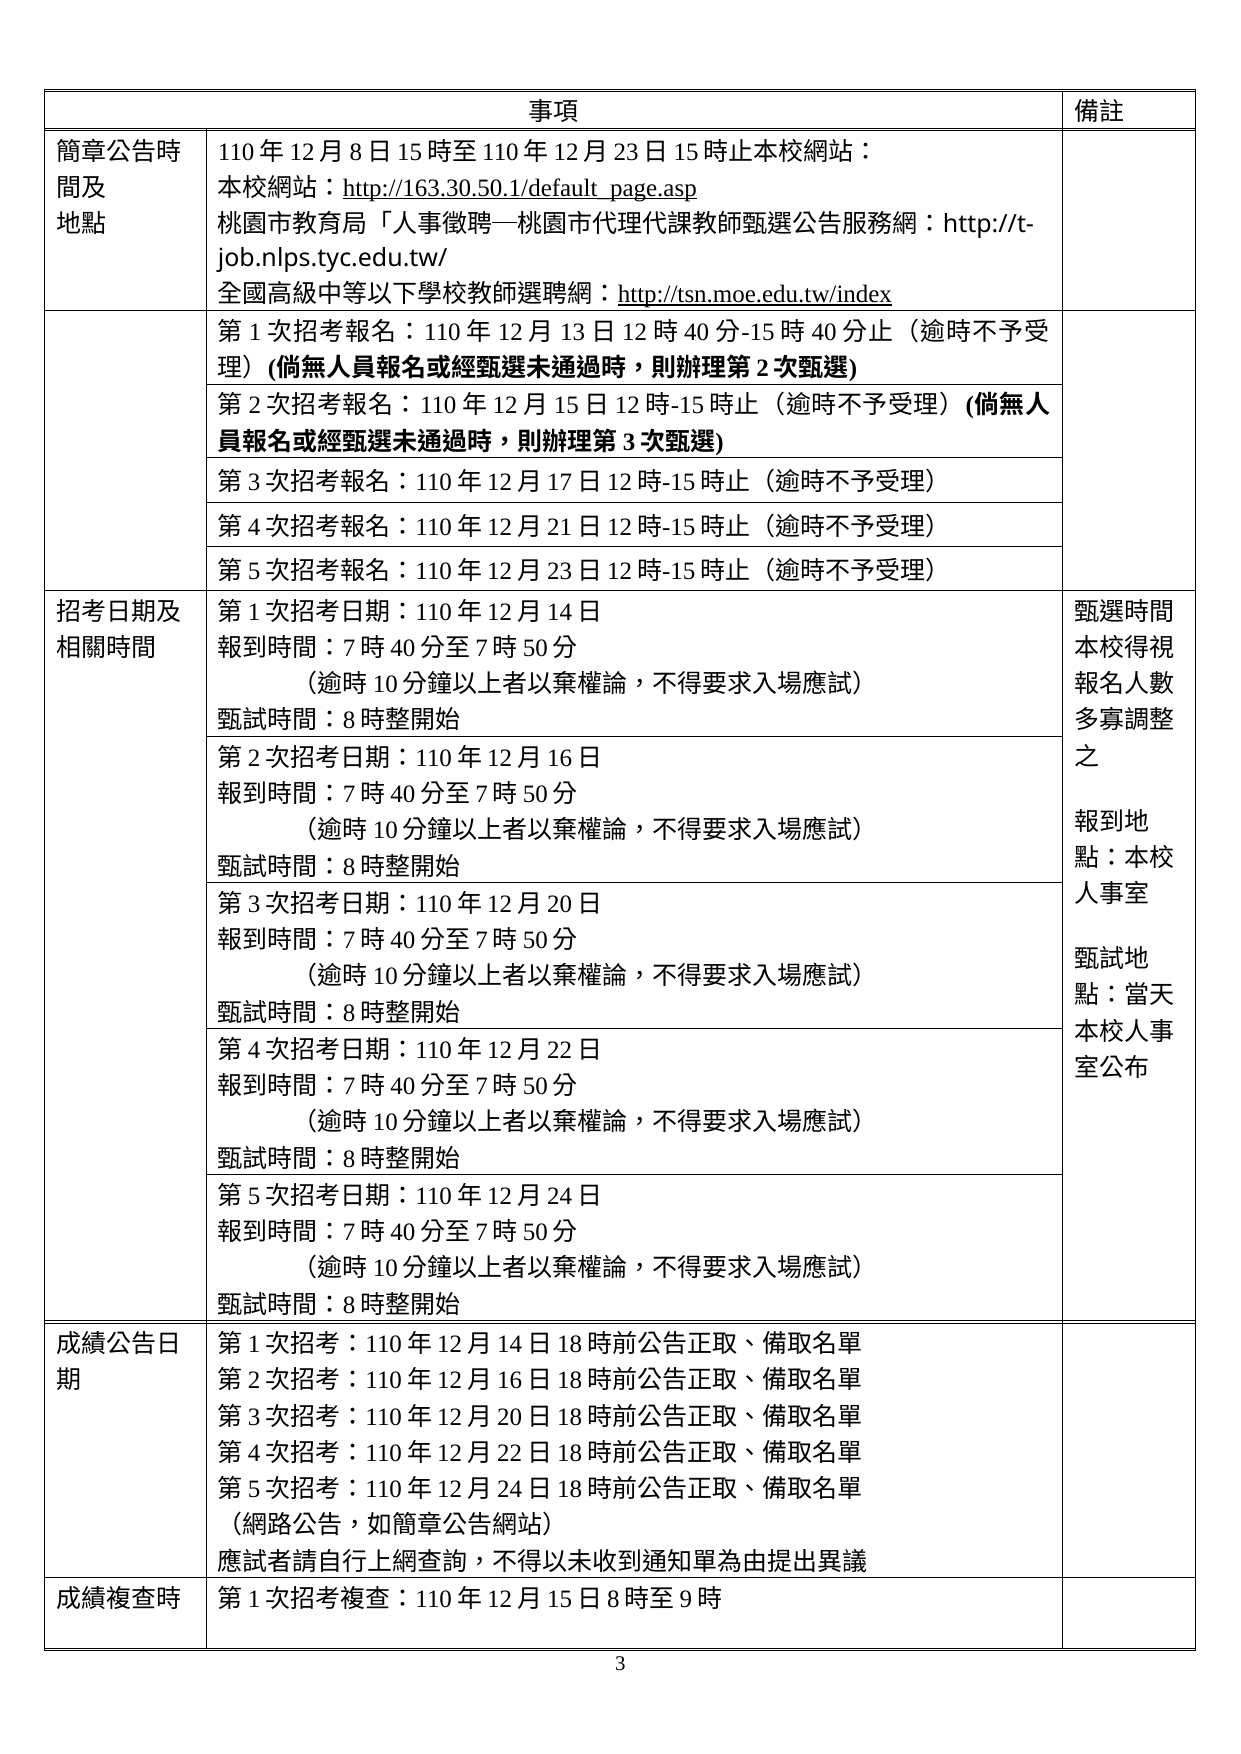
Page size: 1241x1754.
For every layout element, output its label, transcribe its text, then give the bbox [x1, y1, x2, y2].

table_header 備註 [1063, 92, 1195, 128]
table_cell 甄選時間本校得視報名人數多寡調整之 報到地點：本校人事室 甄試地點：當天本校人事室公布 [1063, 591, 1195, 1320]
table_cell [1063, 1324, 1195, 1577]
table_cell [45, 311, 206, 590]
table_cell 第5次招考日期：110年12月24日 報到時間：7時40分至7時50分 （逾時10分鐘以上者以棄權論，不得要求入場應試） 甄試時間：8時整開始 [207, 1175, 1062, 1320]
table_cell 第3次招考日期：110年12月20日 報到時間：7時40分至7時50分 （逾時10分鐘以上者以棄權論，不得要求入場應試） 甄試時間：8時整開始 [207, 883, 1062, 1028]
table_cell 第1次招考日期：110年12月14日 報到時間：7時40分至7時50分 （逾時10分鐘以上者以棄權論，不得要求入場應試） 甄試時間：8時整開始 [207, 591, 1062, 736]
table_cell 第2次招考報名：110年12月15日12時-15時止（逾時不予受理）(倘無人員報名或經甄選未通過時，則辦理第3次甄選) [207, 385, 1062, 457]
table_cell 成績公告日期 [45, 1324, 206, 1577]
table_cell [207, 1578, 1062, 1647]
table_cell 第2次招考日期：110年12月16日 報到時間：7時40分至7時50分 （逾時10分鐘以上者以棄權論，不得要求入場應試） 甄試時間：8時整開始 [207, 737, 1062, 882]
table_cell 第4次招考報名：110年12月21日12時-15時止（逾時不予受理） [207, 503, 1062, 546]
table_cell [1063, 1578, 1195, 1647]
table_cell [1063, 311, 1195, 590]
table_cell 第1次招考報名：110年12月13日12時40分-15時40分止（逾時不予受理）(倘無人員報名或經甄選未通過時，則辦理第2次甄選) [207, 311, 1062, 384]
table_cell 第3次招考報名：110年12月17日12時-15時止（逾時不予受理） [207, 458, 1062, 502]
table_cell 簡章公告時間及 地點 [45, 131, 206, 310]
table_cell 110年12月8日15時至110年12月23日15時止本校網站： 本校網站：http://163.30.50.1/default_page.asp 桃園市教育局「人事徵聘─桃園市代理代課教師甄選公告服務網：http://t-job.nlps.tyc.edu.tw/ 全國高級中等以下學校教師選聘網：http://tsn.moe.edu.tw/index [207, 131, 1062, 310]
table_cell 第5次招考報名：110年12月23日12時-15時止（逾時不予受理） [207, 547, 1062, 590]
table_cell 第4次招考日期：110年12月22日 報到時間：7時40分至7時50分 （逾時10分鐘以上者以棄權論，不得要求入場應試） 甄試時間：8時整開始 [207, 1029, 1062, 1174]
table_cell 第1次招考：110年12月14日18時前公告正取、備取名單 第2次招考：110年12月16日18時前公告正取、備取名單 第3次招考：110年12月20日18時前公告正取、備取名單 第4次招考：110年12月22日18時前公告正取、備取名單 第5次招考：110年12月24日18時前公告正取、備取名單 （網路公告，如簡章公告網站） 應試者請自行上網查詢，不得以未收到通知單為由提出異議 [207, 1324, 1062, 1577]
table_cell 招考日期及 相關時間 [45, 591, 206, 1320]
table_header 事項 [45, 92, 1062, 128]
table_cell [1063, 131, 1195, 310]
table_cell 成績複查時間 [45, 1578, 206, 1647]
